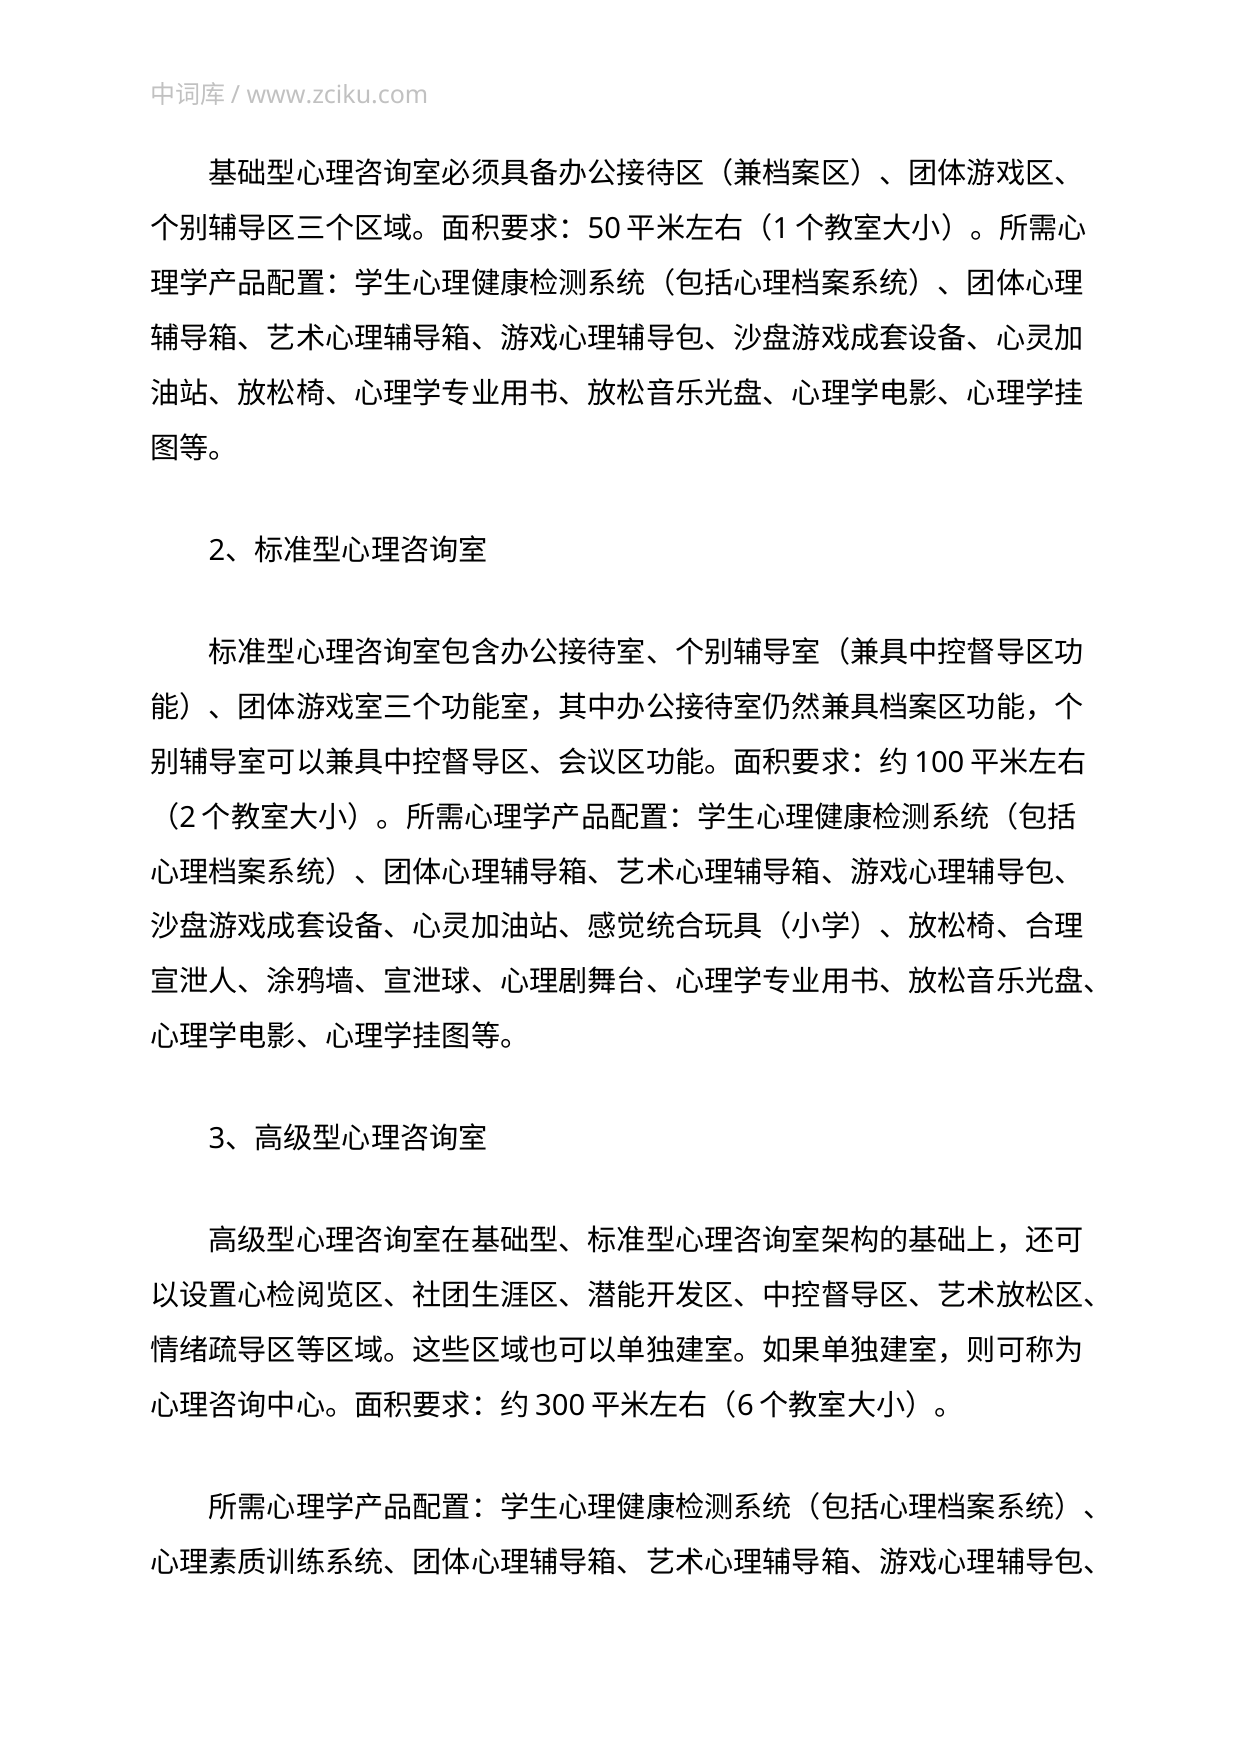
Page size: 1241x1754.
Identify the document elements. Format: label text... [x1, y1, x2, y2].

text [150, 1483, 1090, 1580]
text 2、标准型心理咨询室 [150, 526, 1090, 569]
text 高级型心理咨询室在基础型、标准型心理咨询室架构的基础上，还可以设置心检阅览区、社团生涯区、潜能开发区、中控督导区、艺术放松区、情绪疏导区等区域。这些区域也可以单独建室。如果单独建室，则可称为心理咨询中心。面积要求：约300平米左右（6个教室大小）。 [150, 1217, 1090, 1424]
text 3、高级型心理咨询室 [150, 1114, 1090, 1157]
text 标准型心理咨询室包含办公接待室、个别辅导室（兼具中控督导区功能）、团体游戏室三个功能室，其中办公接待室仍然兼具档案区功能，个别辅导室可以兼具中控督导区、会议区功能。面积要求：约100平米左右（2个教室大小）。所需心理学产品配置：学生心理健康检测系统（包括心理档案系统）、团体心理辅导箱、艺术心理辅导箱、游戏心理辅导包、沙盘游戏成套设备、心灵加油站、感觉统合玩具（小学）、放松椅、合理宣泄人、涂鸦墙、宣泄球、心理剧舞台、心理学专业用书、放松音乐光盘、心理学电影、心理学挂图等。 [150, 628, 1090, 1055]
text 基础型心理咨询室必须具备办公接待区（兼档案区）、团体游戏区、个别辅导区三个区域。面积要求：50平米左右（1个教室大小）。所需心理学产品配置：学生心理健康检测系统（包括心理档案系统）、团体心理辅导箱、艺术心理辅导箱、游戏心理辅导包、沙盘游戏成套设备、心灵加油站、放松椅、心理学专业用书、放松音乐光盘、心理学电影、心理学挂图等。 [150, 150, 1090, 467]
